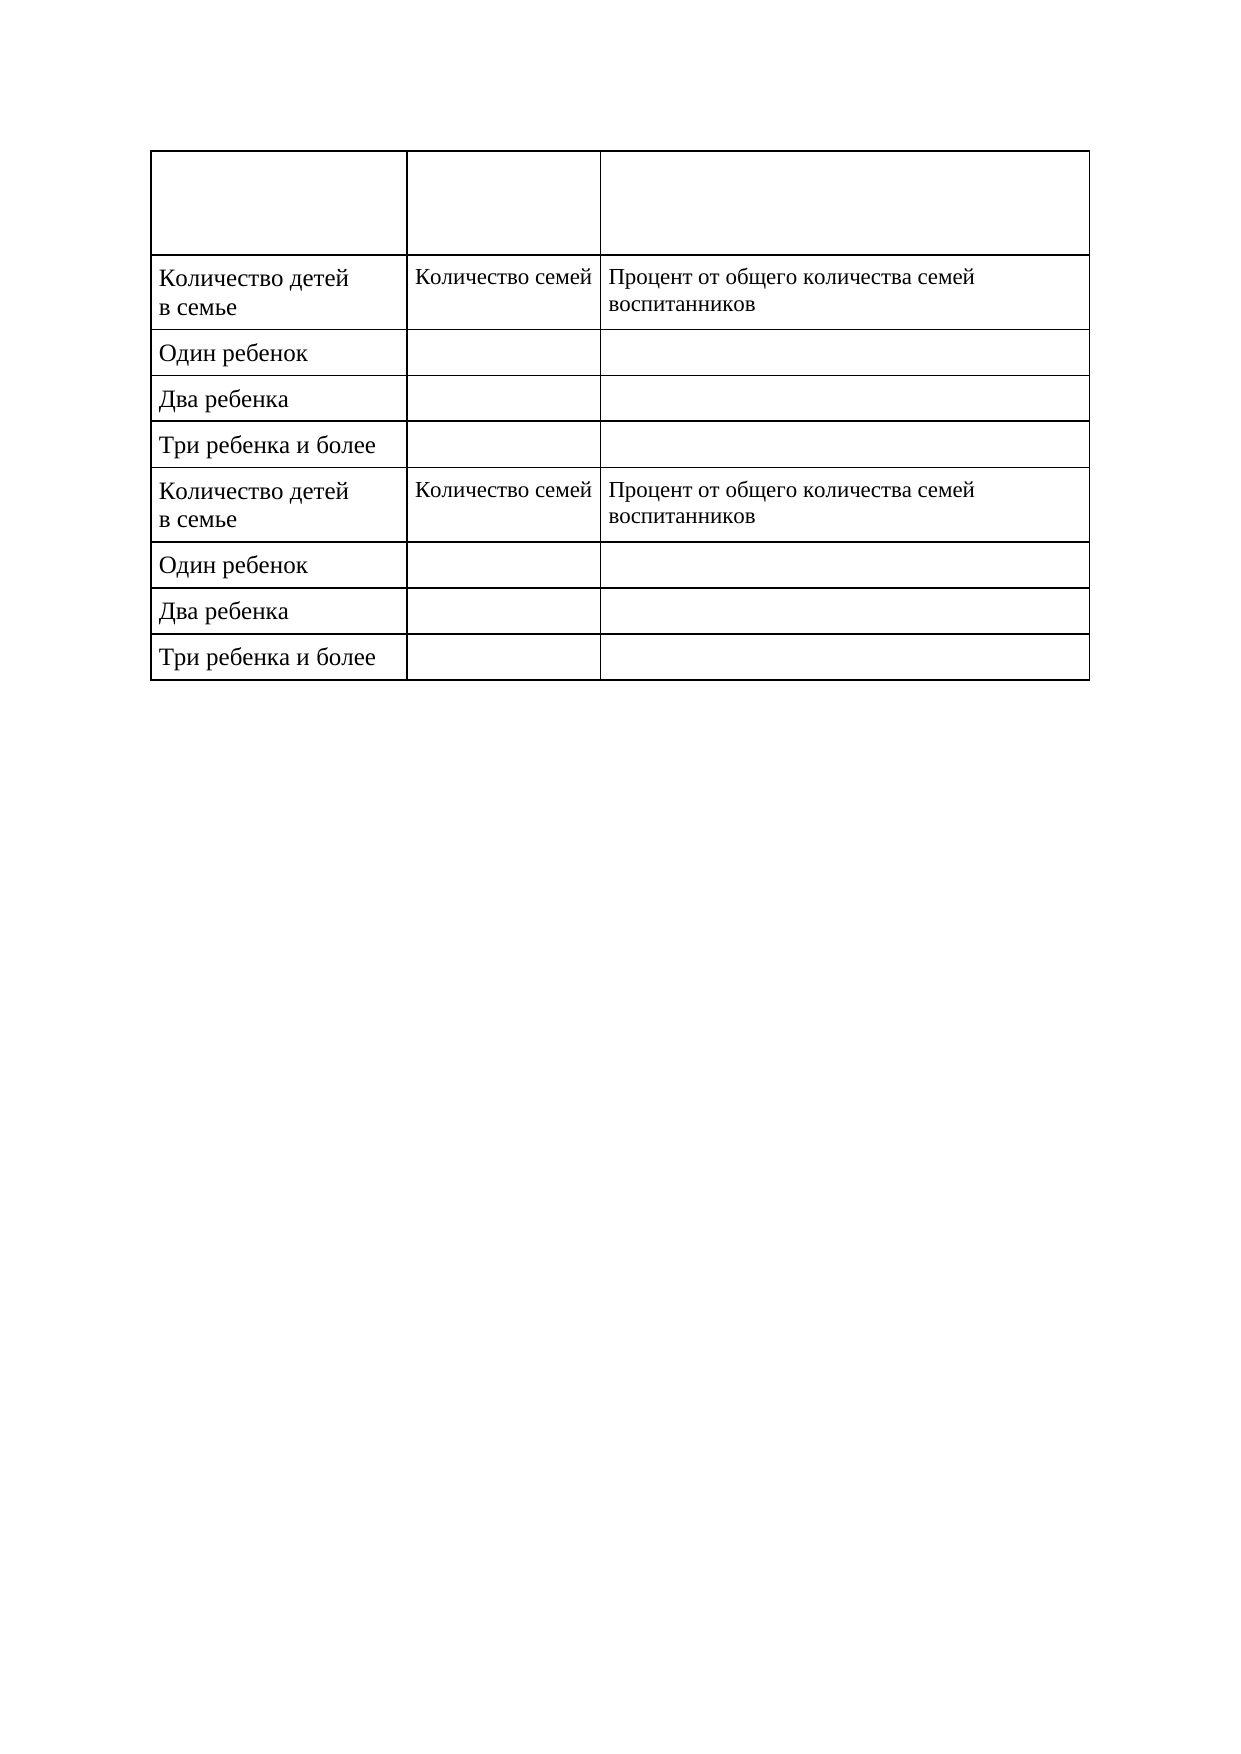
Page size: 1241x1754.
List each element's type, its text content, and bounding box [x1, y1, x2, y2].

table_cell [601, 543, 1089, 587]
table_cell [601, 330, 1089, 374]
table_cell Три ребенка и более [152, 635, 406, 679]
table_cell [601, 635, 1089, 679]
table_cell [601, 376, 1089, 420]
table_cell [408, 543, 600, 587]
table_cell Количество семей [408, 256, 600, 328]
table_cell Три ребенка и более [152, 422, 406, 466]
table_cell Два ребенка [152, 376, 406, 420]
table_cell [408, 589, 600, 633]
table_cell [408, 376, 600, 420]
table_cell [408, 152, 600, 254]
table_cell [601, 422, 1089, 466]
table_cell [408, 330, 600, 374]
table_cell Один ребенок [152, 330, 406, 374]
table_cell Количество детей в семье [152, 256, 406, 328]
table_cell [601, 468, 1089, 541]
table_cell Один ребенок [152, 543, 406, 587]
table_cell Два ребенка [152, 589, 406, 633]
table_cell Количество семей [408, 468, 600, 541]
table_cell [601, 152, 1089, 254]
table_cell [601, 256, 1089, 328]
table_cell [152, 152, 406, 254]
table_cell Количество детей в семье [152, 468, 406, 541]
table_cell [408, 422, 600, 466]
table_cell [408, 635, 600, 679]
table_cell [601, 589, 1089, 633]
